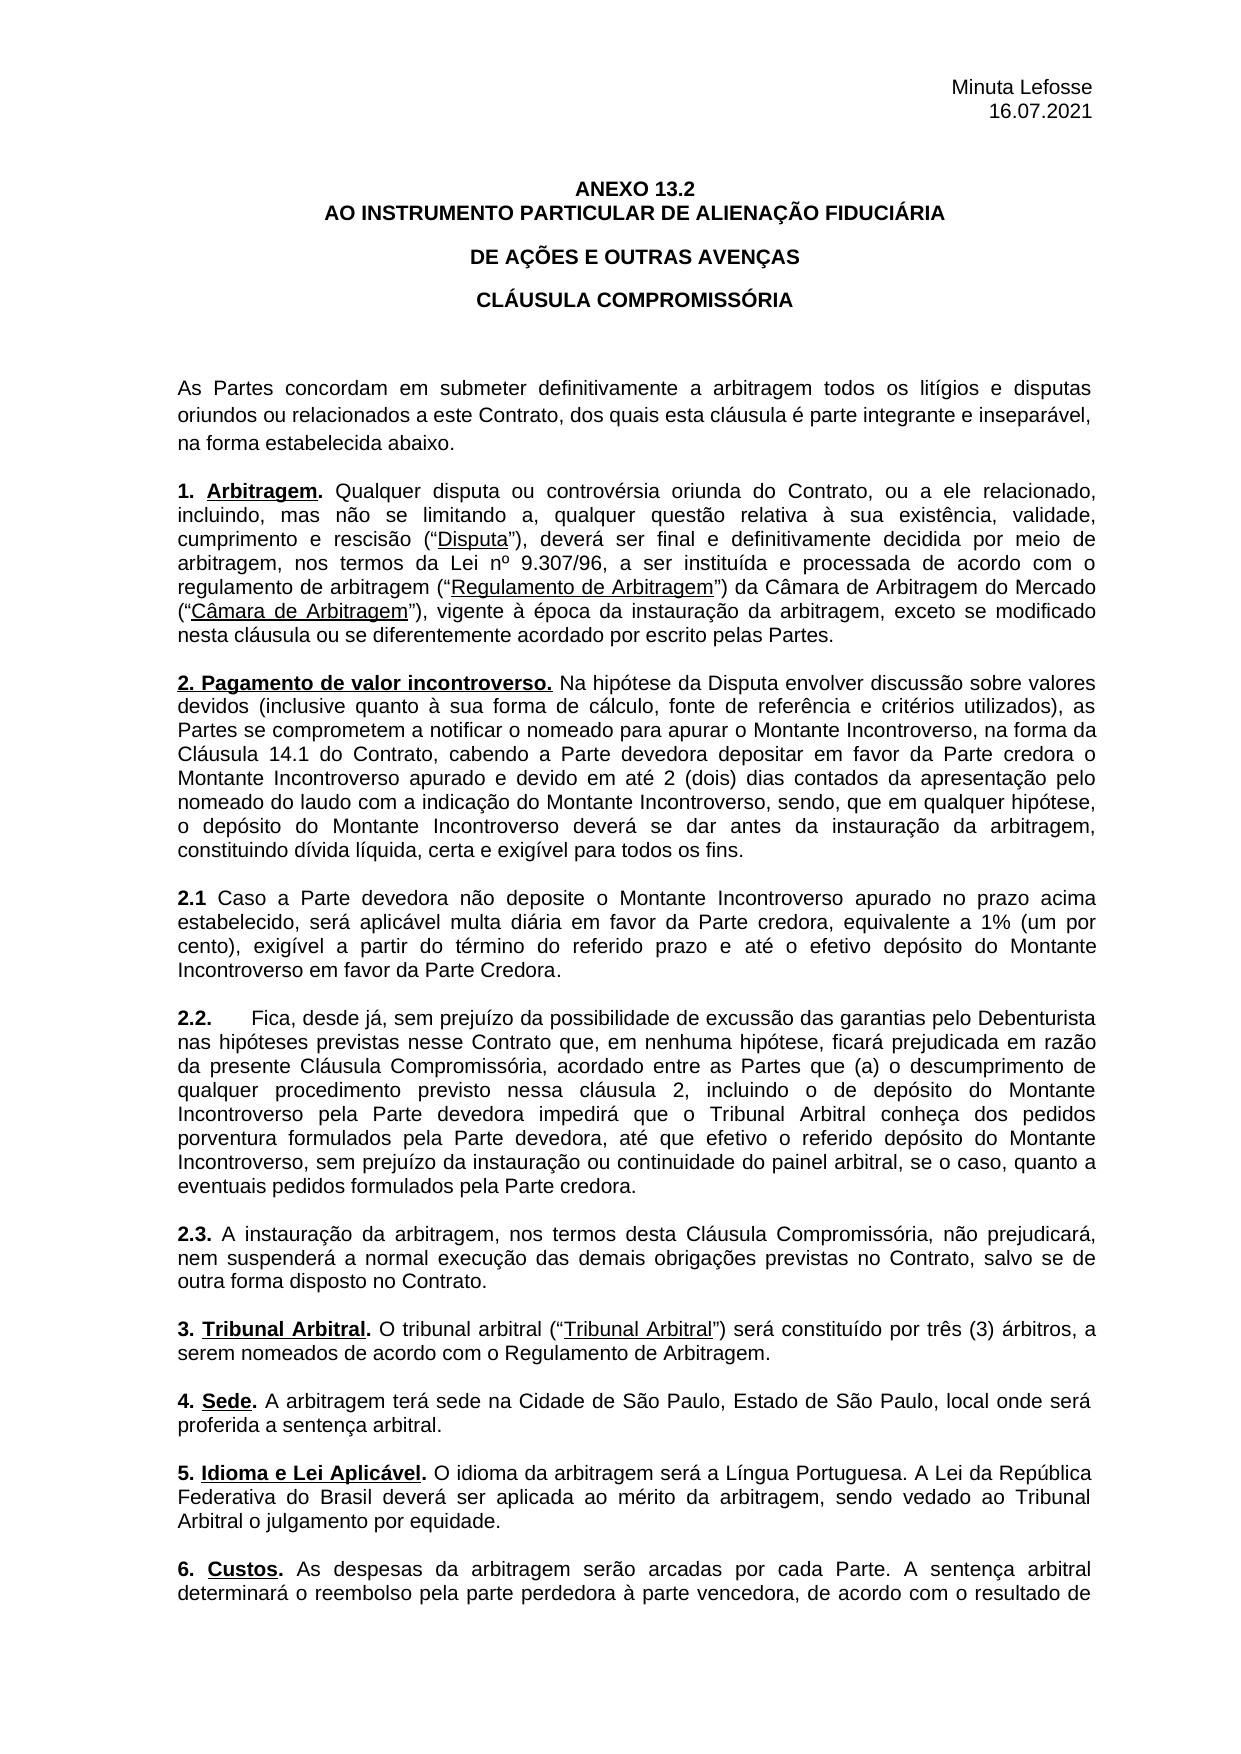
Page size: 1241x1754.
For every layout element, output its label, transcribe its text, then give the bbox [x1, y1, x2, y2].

text 5. Idioma e Lei Aplicável. O idioma da arbitragem será a Língua Portuguesa. A Lei da República Federativa do Brasil deverá ser aplicada ao mérito da arbitragem, sendo vedado ao Tribunal Arbitral o julgamento por equidade. [177, 1461, 1092, 1533]
list DE AÇÕES E OUTRAS AVENÇAS [177, 245, 1092, 269]
text 1. Arbitragem. Qualquer disputa ou controvérsia oriunda do Contrato, ou a ele relacionado, incluindo, mas não se limitando a, qualquer questão relativa à sua existência, validade, cumprimento e rescisão (“Disputa”), deverá ser final e definitivamente decidida por meio de arbitragem, nos termos da Lei nº 9.307/96, a ser instituída e processada de acordo com o regulamento de arbitragem (“Regulamento de Arbitragem”) da Câmara de Arbitragem do Mercado (“Câmara de Arbitragem”), vigente à época da instauração da arbitragem, exceto se modificado nesta cláusula ou se diferentemente acordado por escrito pelas Partes. [177, 479, 1097, 646]
text 3. Tribunal Arbitral. O tribunal arbitral (“Tribunal Arbitral”) será constituído por três (3) árbitros, a serem nomeados de acordo com o Regulamento de Arbitragem. [177, 1317, 1097, 1365]
text 2.1 Caso a Parte devedora não deposite o Montante Incontroverso apurado no prazo acima estabelecido, será aplicável multa diária em favor da Parte credora, equivalente a 1% (um por cento), exigível a partir do término do referido prazo e até o efetivo depósito do Montante Incontroverso em favor da Parte Credora. [177, 886, 1097, 982]
list AO INSTRUMENTO PARTICULAR DE ALIENAÇÃO FIDUCIÁRIA [177, 201, 1092, 225]
list CLÁUSULA COMPROMISSÓRIA [177, 288, 1092, 312]
text 4. Sede. A arbitragem terá sede na Cidade de São Paulo, Estado de São Paulo, local onde será proferida a sentença arbitral. [177, 1389, 1092, 1437]
text 2. Pagamento de valor incontroverso. Na hipótese da Disputa envolver discussão sobre valores devidos (inclusive quanto à sua forma de cálculo, fonte de referência e critérios utilizados), as Partes se comprometem a notificar o nomeado para apurar o Montante Incontroverso, na forma da Cláusula 14.1 do Contrato, cabendo a Parte devedora depositar em favor da Parte credora o Montante Incontroverso apurado e devido em até 2 (dois) dias contados da apresentação pelo nomeado do laudo com a indicação do Montante Incontroverso, sendo, que em qualquer hipótese, o depósito do Montante Incontroverso deverá se dar antes da instauração da arbitragem, constituindo dívida líquida, certa e exigível para todos os fins. [177, 670, 1097, 862]
text 2.2. Fica, desde já, sem prejuízo da possibilidade de excussão das garantias pelo Debenturista nas hipóteses previstas nesse Contrato que, em nenhuma hipótese, ficará prejudicada em razão da presente Cláusula Compromissória, acordado entre as Partes que (a) o descumprimento de qualquer procedimento previsto nessa cláusula 2, incluindo o de depósito do Montante Incontroverso pela Parte devedora impedirá que o Tribunal Arbitral conheça dos pedidos porventura formulados pela Parte devedora, até que efetivo o referido depósito do Montante Incontroverso, sem prejuízo da instauração ou continuidade do painel arbitral, se o caso, quanto a eventuais pedidos formulados pela Parte credora. [177, 1006, 1097, 1197]
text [177, 1557, 1092, 1605]
text 2.3. A instauração da arbitragem, nos termos desta Cláusula Compromissória, não prejudicará, nem suspenderá a normal execução das demais obrigações previstas no Contrato, salvo se de outra forma disposto no Contrato. [177, 1221, 1097, 1293]
text ANEXO 13.2 [177, 177, 1092, 201]
text As Partes concordam em submeter definitivamente a arbitragem todos os litígios e disputas oriundos ou relacionados a este Contrato, dos quais esta cláusula é parte integrante e inseparável, na forma estabelecida abaixo. [177, 375, 1092, 454]
